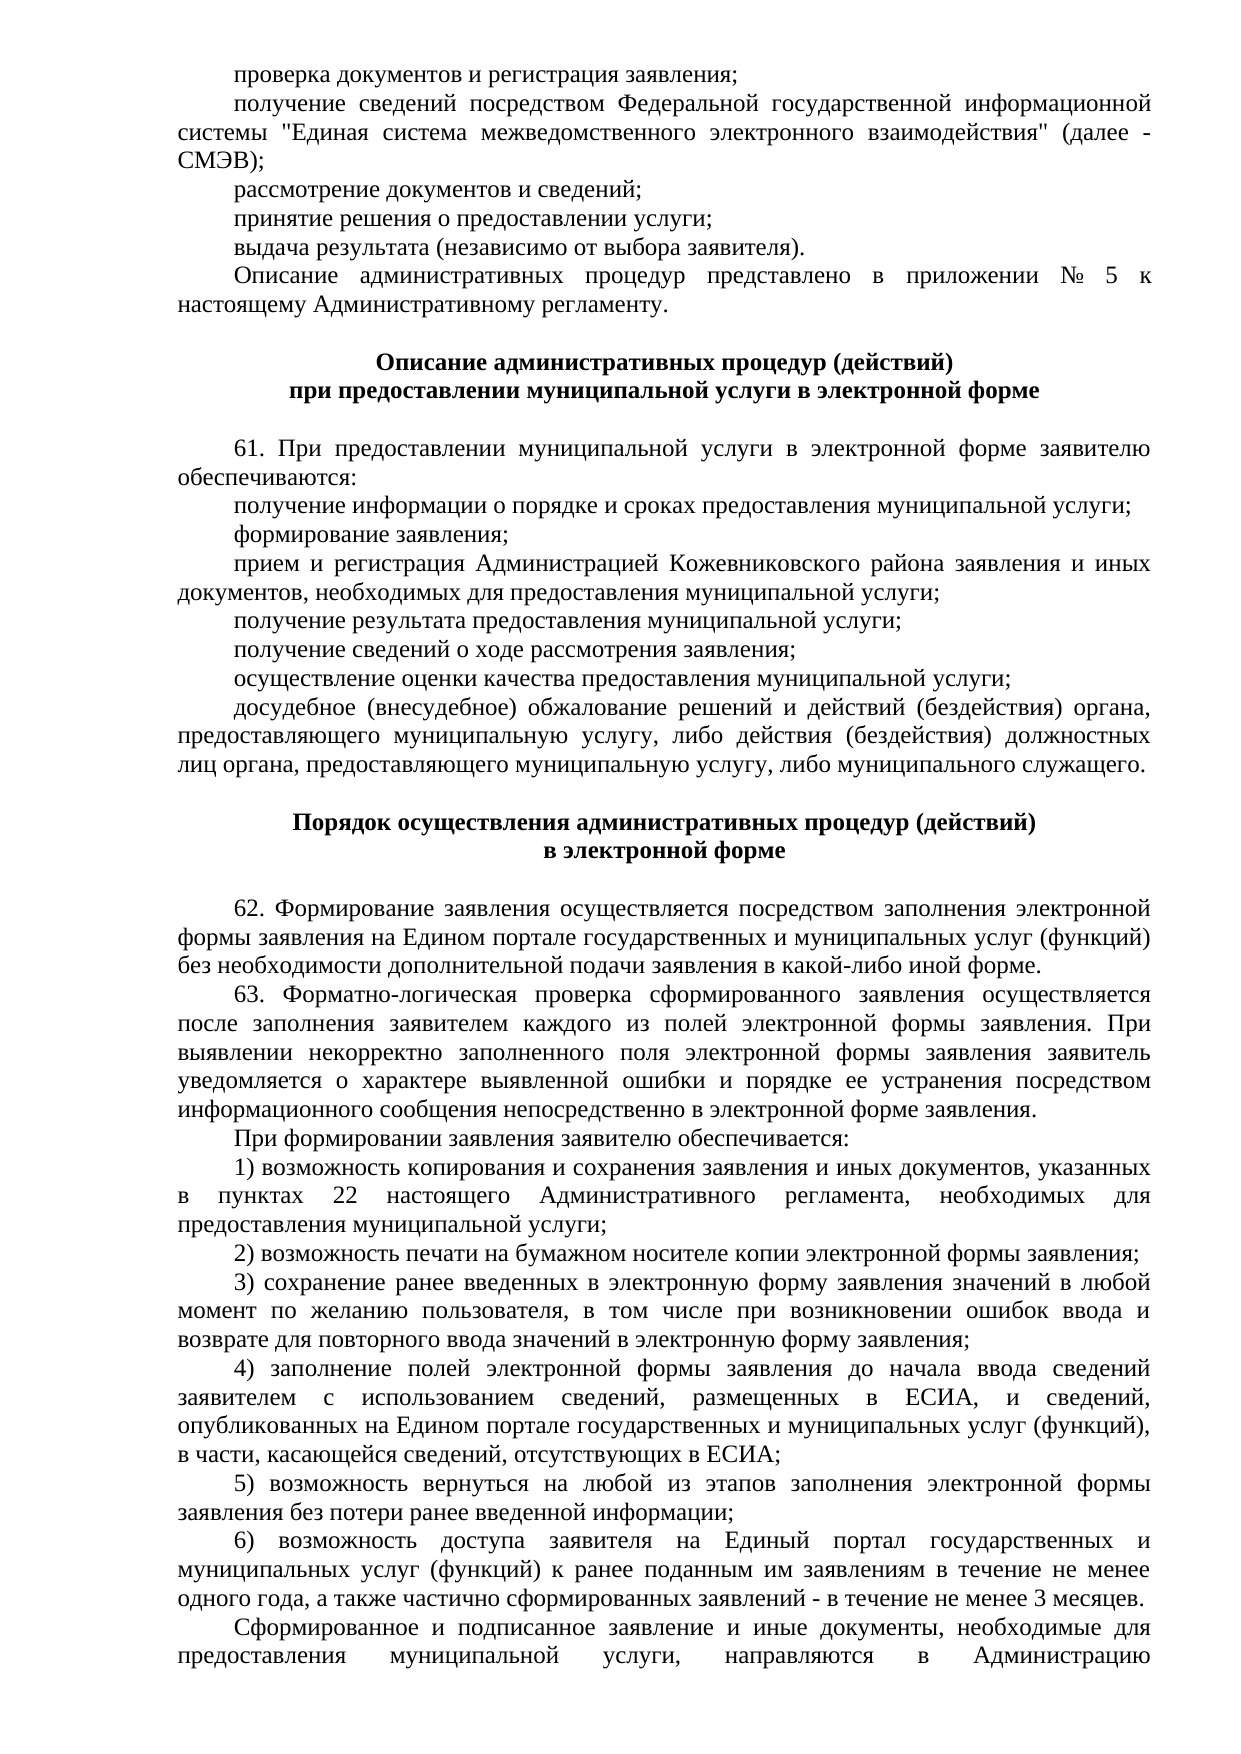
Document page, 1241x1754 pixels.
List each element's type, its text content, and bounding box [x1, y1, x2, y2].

text 62. Формирование заявления осуществляется посредством заполнения электронной формы заявления на Едином портале государственных и муниципальных услуг (функций) без необходимости дополнительной подачи заявления в какой-либо иной форме. [177, 893, 1152, 979]
text получение сведений посредством Федеральной государственной информационной системы "Единая система межведомственного электронного взаимодействия" (далее - СМЭВ); [177, 88, 1152, 174]
text 6) возможность доступа заявителя на Единый портал государственных и муниципальных услуг (функций) к ранее поданным им заявлениям в течение не менее одного года, а также частично сформированных заявлений - в течение не менее 3 месяцев. [177, 1525, 1152, 1612]
text 63. Форматно-логическая проверка сформированного заявления осуществляется после заполнения заявителем каждого из полей электронной формы заявления. При выявлении некорректно заполненного поля электронной формы заявления заявитель уведомляется о характере выявленной ошибки и порядке ее устранения посредством информационного сообщения непосредственно в электронной форме заявления. [177, 979, 1152, 1123]
text выдача результата (независимо от выбора заявителя). [177, 232, 1152, 260]
text получение сведений о ходе рассмотрения заявления; [177, 634, 1152, 663]
text досудебное (внесудебное) обжалование решений и действий (бездействия) органа, предоставляющего муниципальную услугу, либо действия (бездействия) должностных лиц органа, предоставляющего муниципальную услугу, либо муниципального служащего. [177, 692, 1152, 778]
text 2) возможность печати на бумажном носителе копии электронной формы заявления; [177, 1238, 1152, 1267]
text При формировании заявления заявителю обеспечивается: [177, 1123, 1152, 1152]
text 61. При предоставлении муниципальной услуги в электронной форме заявителю обеспечиваются: [177, 433, 1152, 490]
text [177, 1612, 1152, 1669]
text осуществление оценки качества предоставления муниципальной услуги; [177, 663, 1152, 692]
text Описание административных процедур представлено в приложении № 5 к настоящему Административному регламенту. [177, 260, 1152, 318]
text получение результата предоставления муниципальной услуги; [177, 605, 1152, 634]
text рассмотрение документов и сведений; [177, 174, 1152, 203]
text формирование заявления; [177, 519, 1152, 548]
title при предоставлении муниципальной услуги в электронной форме [177, 375, 1152, 404]
text 4) заполнение полей электронной формы заявления до начала ввода сведений заявителем с использованием сведений, размещенных в ЕСИА, и сведений, опубликованных на Едином портале государственных и муниципальных услуг (функций), в части, касающейся сведений, отсутствующих в ЕСИА; [177, 1353, 1152, 1468]
text проверка документов и регистрация заявления; [177, 59, 1152, 88]
text принятие решения о предоставлении услуги; [177, 203, 1152, 232]
text прием и регистрация Администрацией Кожевниковского района заявления и иных документов, необходимых для предоставления муниципальной услуги; [177, 548, 1152, 605]
text 1) возможность копирования и сохранения заявления и иных документов, указанных в пунктах 22 настоящего Административного регламента, необходимых для предоставления муниципальной услуги; [177, 1152, 1152, 1238]
title в электронной форме [177, 835, 1152, 864]
title Порядок осуществления административных процедур (действий) [177, 807, 1152, 835]
text 3) сохранение ранее введенных в электронную форму заявления значений в любой момент по желанию пользователя, в том числе при возникновении ошибок ввода и возврате для повторного ввода значений в электронную форму заявления; [177, 1267, 1152, 1353]
title Описание административных процедур (действий) [177, 347, 1152, 375]
text 5) возможность вернуться на любой из этапов заполнения электронной формы заявления без потери ранее введенной информации; [177, 1468, 1152, 1525]
text получение информации о порядке и сроках предоставления муниципальной услуги; [177, 490, 1152, 519]
